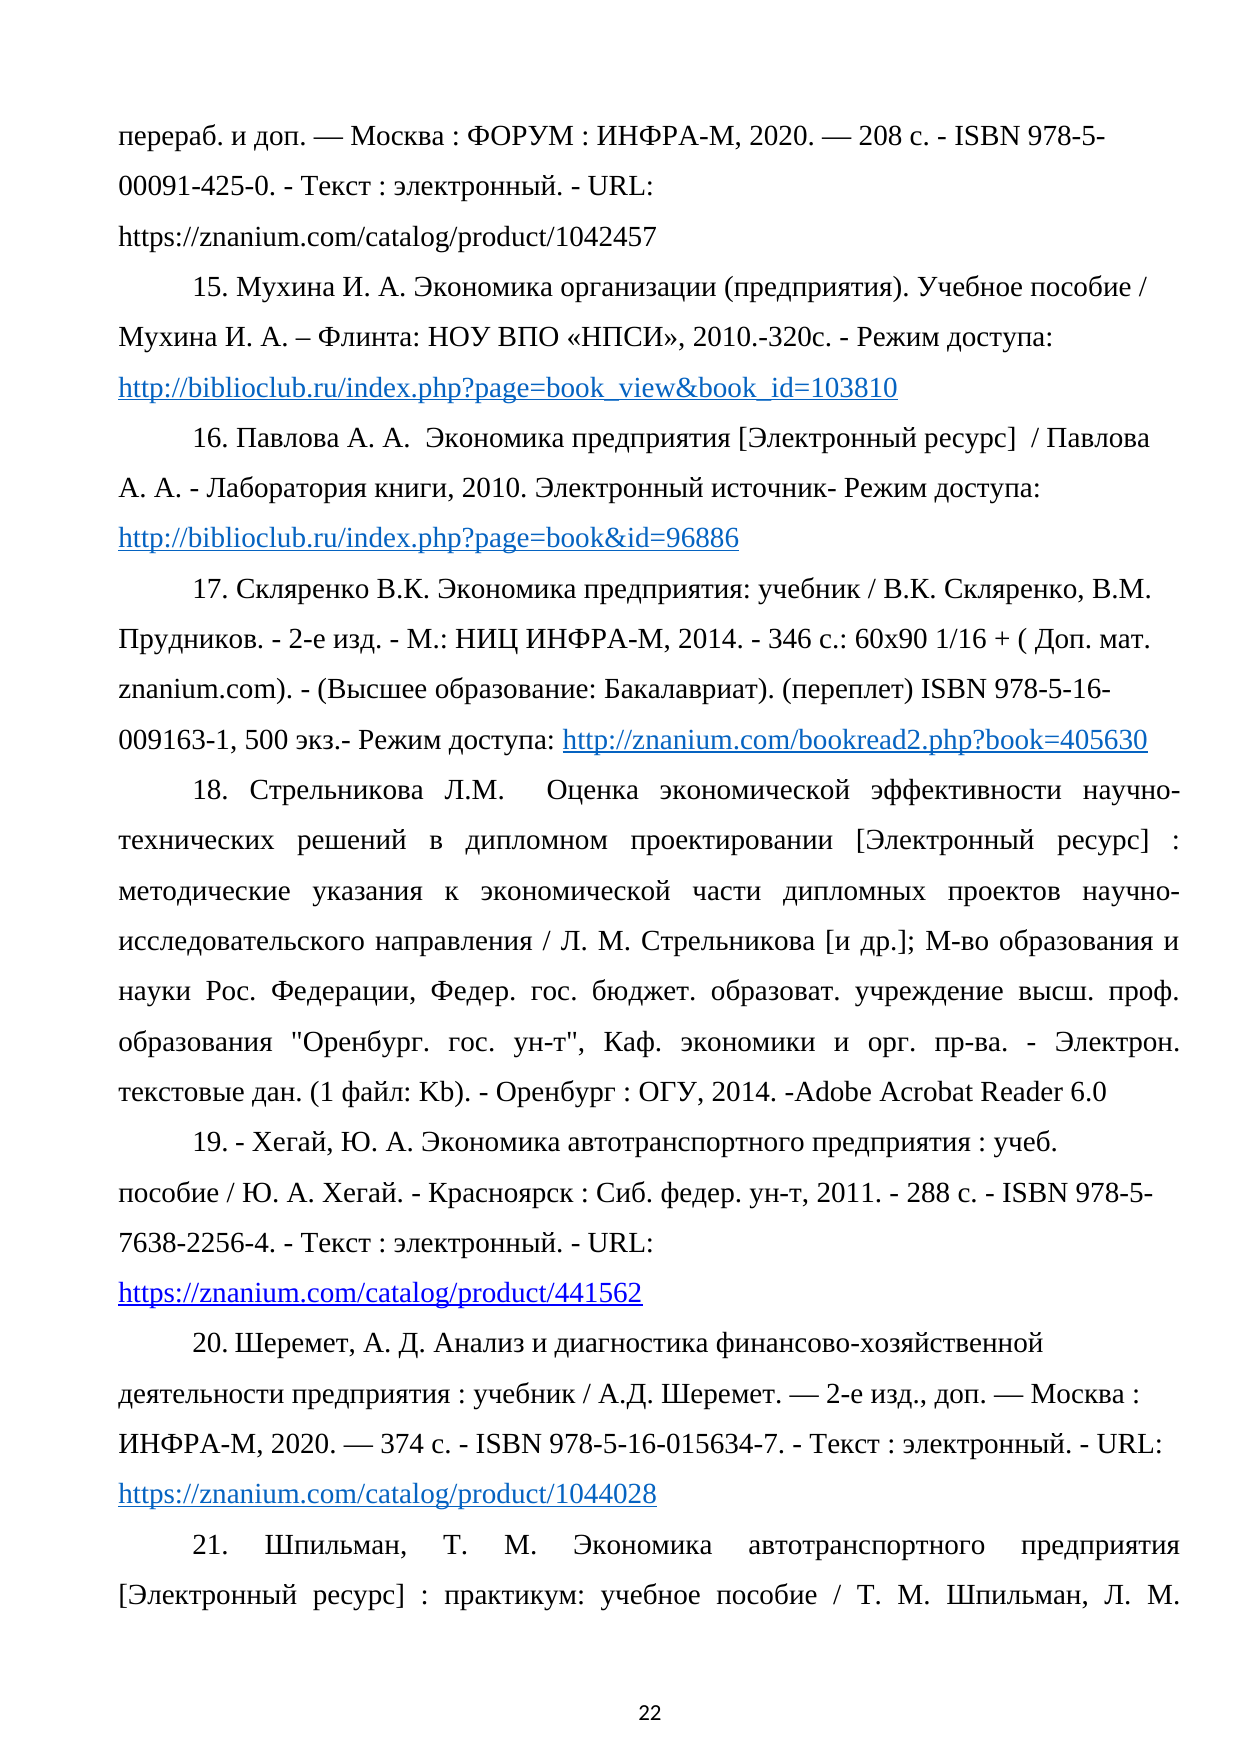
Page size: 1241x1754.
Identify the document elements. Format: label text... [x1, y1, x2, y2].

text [118, 1527, 1181, 1611]
text 16. Павлова А. А. Экономика предприятия [Электронный ресурс] / Павлова А. А. - Лаборатория книги, 2010. Электронный источник- Режим доступа: http://biblioclub.ru/index.php?page=book&id=96886 [118, 420, 1181, 554]
text 15. Мухина И. А. Экономика организации (предприятия). Учебное пособие / Мухина И. А. – Флинта: НОУ ВПО «НПСИ», 2010.-320с. - Режим доступа: http://biblioclub.ru/index.php?page=book_view&book_id=103810 [118, 269, 1181, 403]
text 17. Скляренко В.К. Экономика предприятия: учебник / В.К. Скляренко, В.М. Прудников. - 2-e изд. - М.: НИЦ ИНФРА-М, 2014. - 346 с.: 60x90 1/16 + ( Доп. мат. znanium.com). - (Высшее образование: Бакалавриат). (переплет) ISBN 978-5-16-009163-1, 500 экз.- Режим доступа: http://znanium.com/bookread2.php?book=405630 [118, 571, 1181, 755]
text 20. Шеремет, А. Д. Анализ и диагностика финансово-хозяйственной деятельности предприятия : учебник / А.Д. Шеремет. — 2-е изд., доп. — Москва : ИНФРА-М, 2020. — 374 с. - ISBN 978-5-16-015634-7. - Текст : электронный. - URL: https://znanium.com/catalog/product/1044028 [118, 1326, 1181, 1510]
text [118, 118, 1181, 252]
text 18. Стрельникова Л.М. Оценка экономической эффективности научно-технических решений в дипломном проектировании [Электронный ресурс] : методические указания к экономической части дипломных проектов научно-исследовательского направления / Л. М. Стрельникова [и др.]; М-во образования и науки Рос. Федерации, Федер. гос. бюджет. образоват. учреждение высш. проф. образования "Оренбург. гос. ун-т", Каф. экономики и орг. пр-ва. - Электрон. текстовые дан. (1 файл: Kb). - Оренбург : ОГУ, 2014. -Adobe Acrobat Reader 6.0 [118, 772, 1181, 1108]
text 19. - Хегай, Ю. А. Экономика автотранспортного предприятия : учеб. пособие / Ю. А. Хегай. - Красноярск : Сиб. федер. ун-т, 2011. - 288 с. - ISBN 978-5-7638-2256-4. - Текст : электронный. - URL: https://znanium.com/catalog/product/441562 [118, 1124, 1181, 1309]
